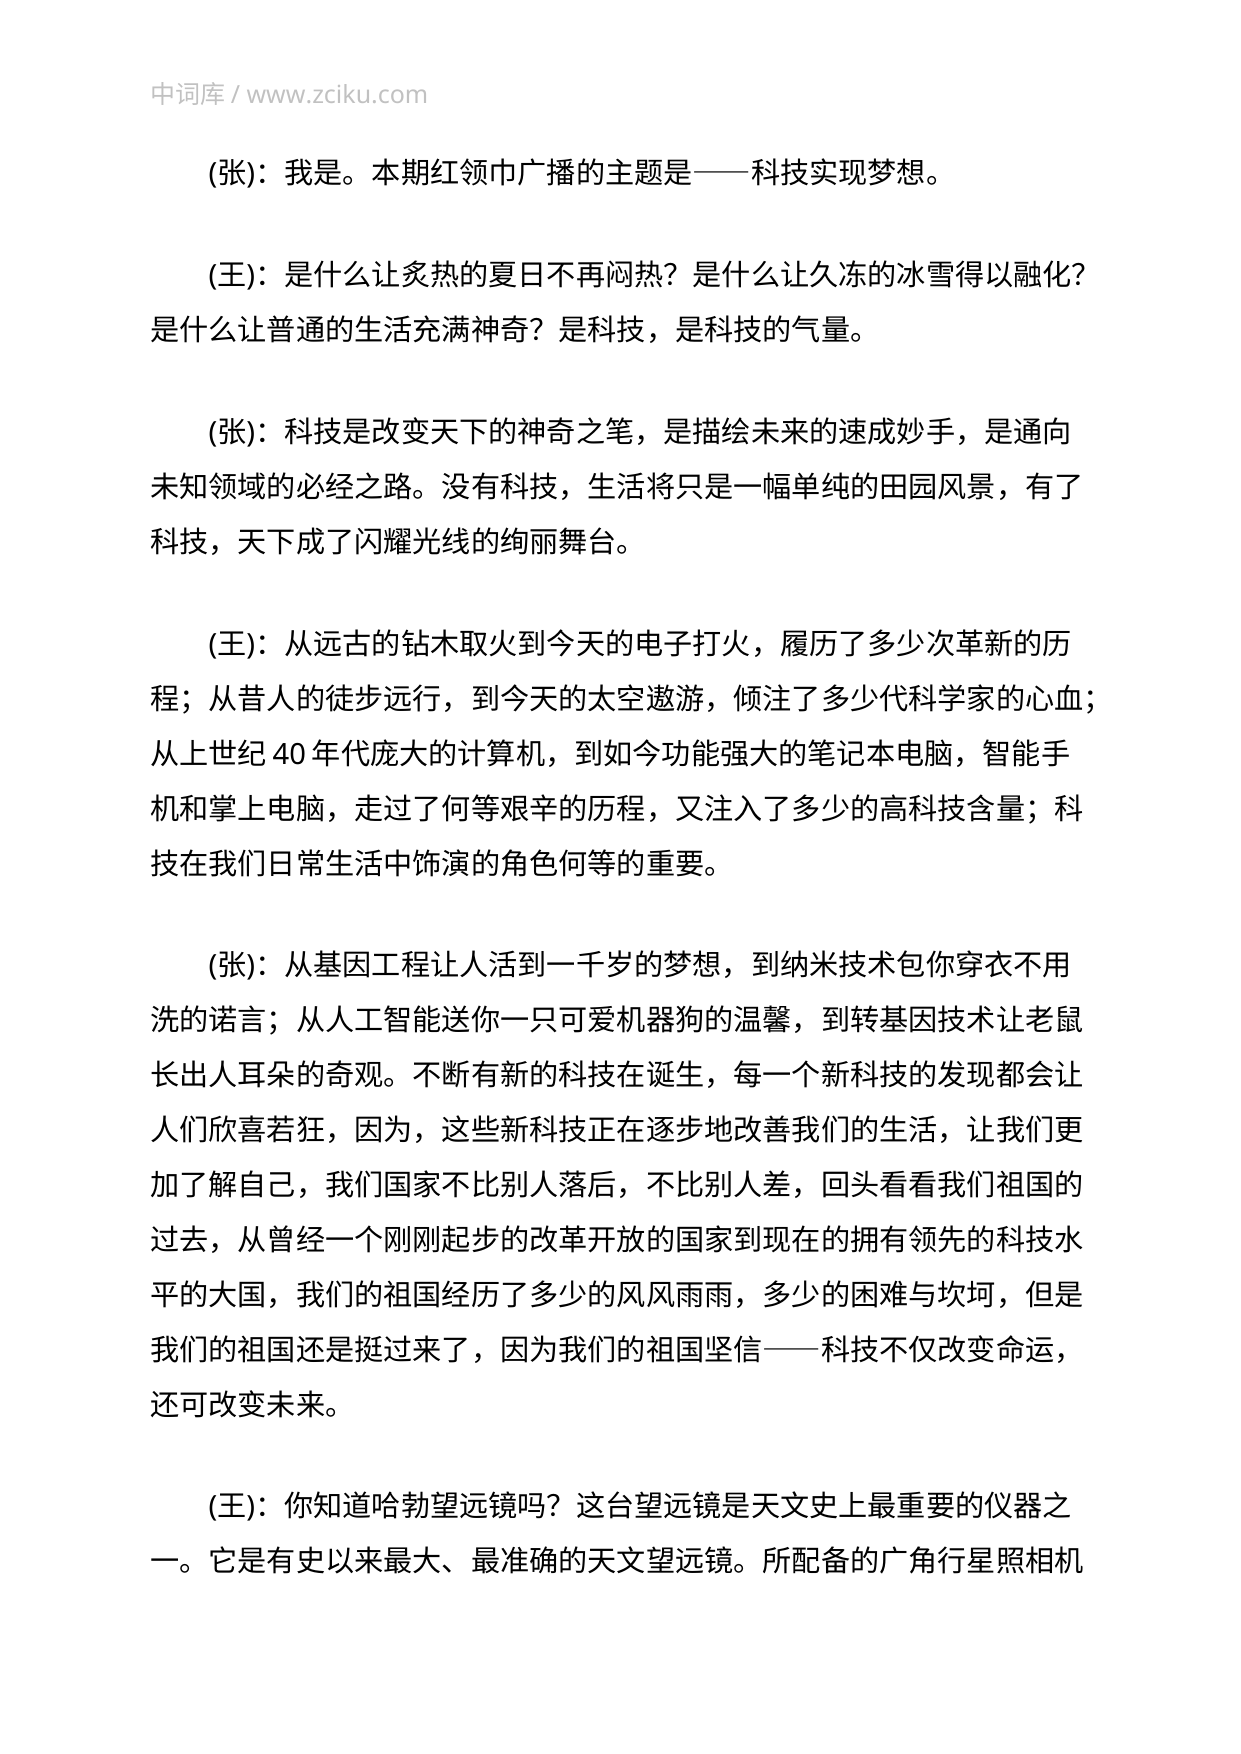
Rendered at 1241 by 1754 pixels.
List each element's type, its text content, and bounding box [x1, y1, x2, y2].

text (王)：从远古的钻木取火到今天的电子打火，履历了多少次革新的历程；从昔人的徒步远行，到今天的太空遨游，倾注了多少代科学家的心血；从上世纪40年代庞大的计算机，到如今功能强大的笔记本电脑，智能手机和掌上电脑，走过了何等艰辛的历程，又注入了多少的高科技含量；科技在我们日常生活中饰演的角色何等的重要。 [150, 620, 1090, 882]
text (张)：我是。本期红领巾广播的主题是——科技实现梦想。 [150, 150, 1090, 192]
text (张)：科技是改变天下的神奇之笔，是描绘未来的速成妙手，是通向未知领域的必经之路。没有科技，生活将只是一幅单纯的田园风景，有了科技，天下成了闪耀光线的绚丽舞台。 [150, 409, 1090, 561]
text (张)：从基因工程让人活到一千岁的梦想，到纳米技术包你穿衣不用洗的诺言；从人工智能送你一只可爱机器狗的温馨，到转基因技术让老鼠长出人耳朵的奇观。不断有新的科技在诞生，每一个新科技的发现都会让人们欣喜若狂，因为，这些新科技正在逐步地改善我们的生活，让我们更加了解自己，我们国家不比别人落后，不比别人差，回头看看我们祖国的过去，从曾经一个刚刚起步的改革开放的国家到现在的拥有领先的科技水平的大国，我们的祖国经历了多少的风风雨雨，多少的困难与坎坷，但是我们的祖国还是挺过来了，因为我们的祖国坚信——科技不仅改变命运，还可改变未来。 [150, 942, 1090, 1423]
text (王)：是什么让炙热的夏日不再闷热？是什么让久冻的冰雪得以融化？是什么让普通的生活充满神奇？是科技，是科技的气量。 [150, 252, 1090, 349]
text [150, 1483, 1090, 1580]
